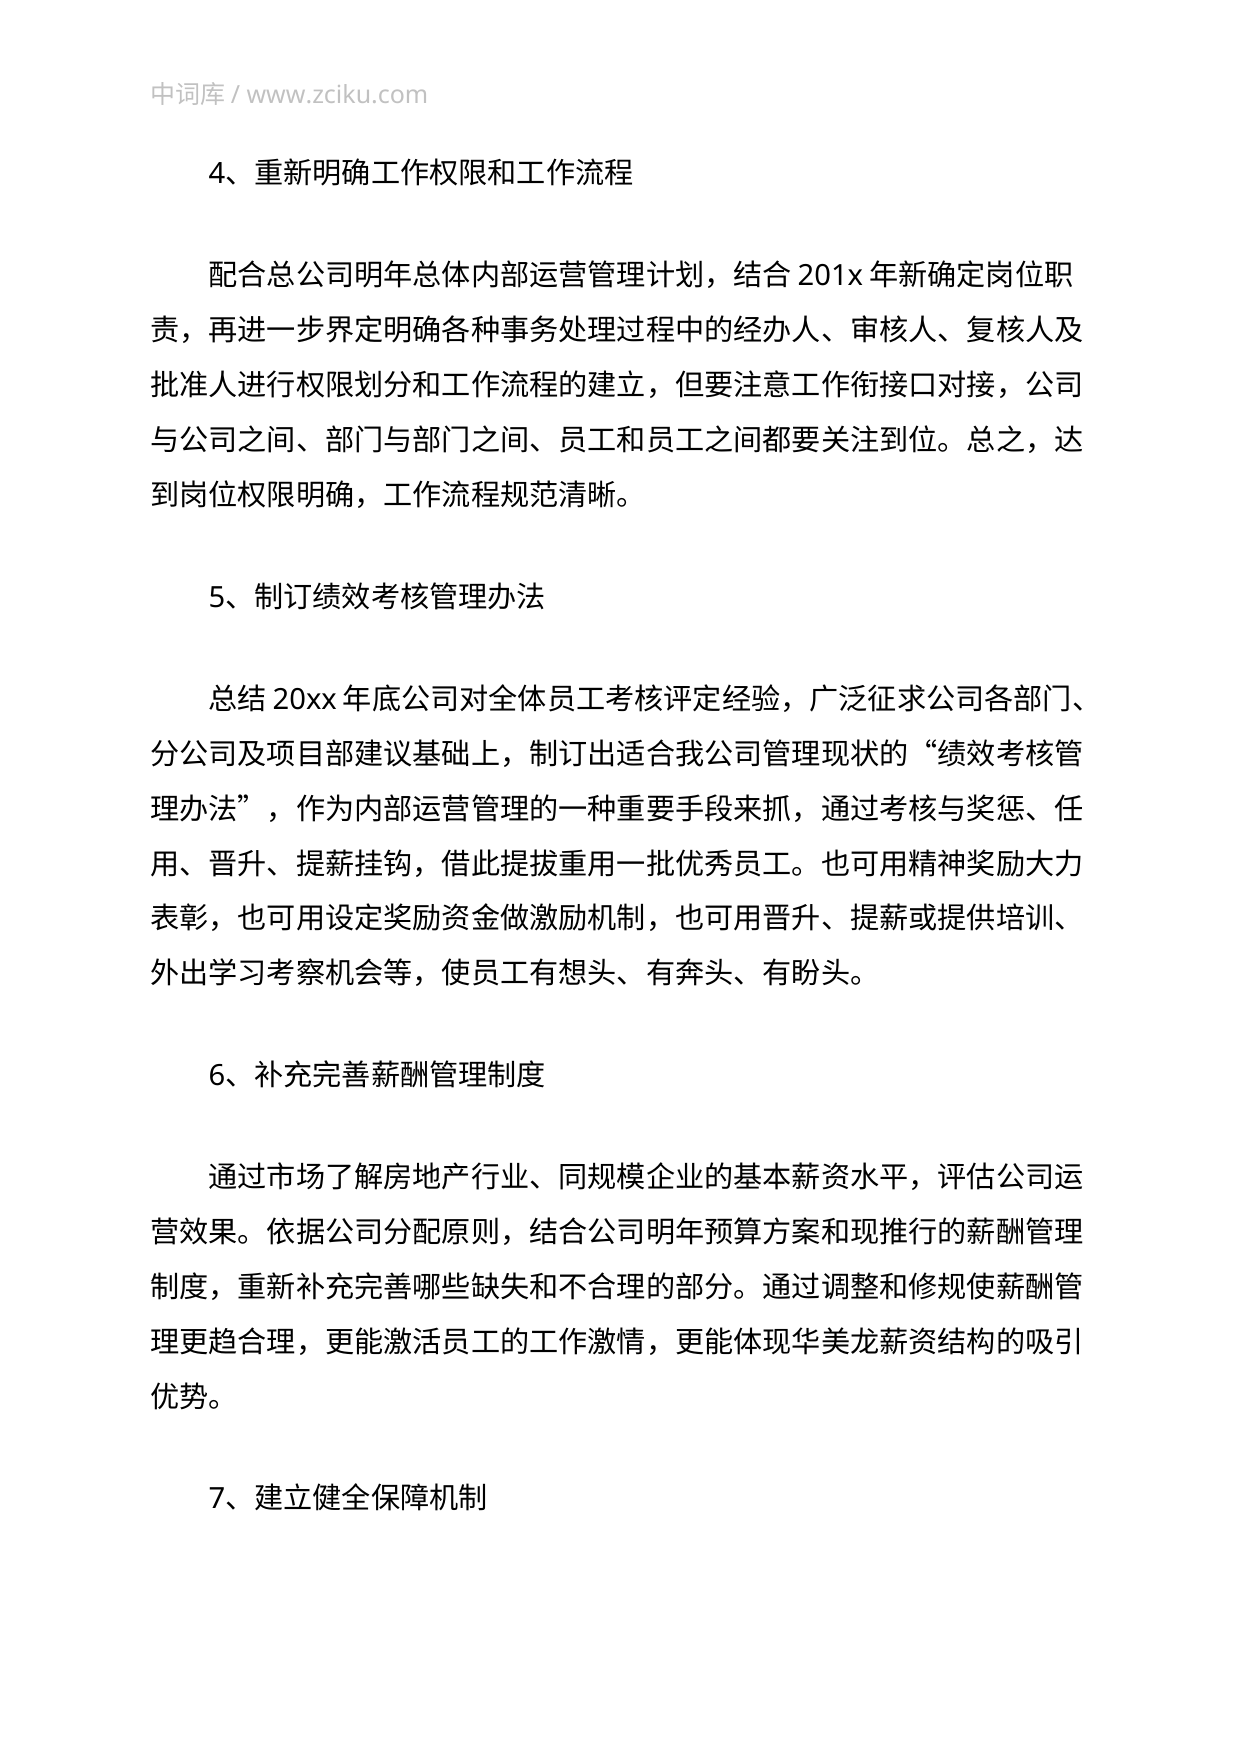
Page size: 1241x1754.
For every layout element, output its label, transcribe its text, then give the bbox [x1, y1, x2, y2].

text 7、建立健全保障机制 [150, 1475, 1090, 1517]
text 4、重新明确工作权限和工作流程 [150, 150, 1090, 192]
text 配合总公司明年总体内部运营管理计划，结合201x年新确定岗位职责，再进一步界定明确各种事务处理过程中的经办人、审核人、复核人及批准人进行权限划分和工作流程的建立，但要注意工作衔接口对接，公司与公司之间、部门与部门之间、员工和员工之间都要关注到位。总之，达到岗位权限明确，工作流程规范清晰。 [150, 252, 1090, 514]
text 通过市场了解房地产行业、同规模企业的基本薪资水平，评估公司运营效果。依据公司分配原则，结合公司明年预算方案和现推行的薪酬管理制度，重新补充完善哪些缺失和不合理的部分。通过调整和修规使薪酬管理更趋合理，更能激活员工的工作激情，更能体现华美龙薪资结构的吸引优势。 [150, 1154, 1090, 1416]
text 6、补充完善薪酬管理制度 [150, 1052, 1090, 1094]
text 5、制订绩效考核管理办法 [150, 573, 1090, 616]
text 总结20xx年底公司对全体员工考核评定经验，广泛征求公司各部门、分公司及项目部建议基础上，制订出适合我公司管理现状的“绩效考核管理办法”，作为内部运营管理的一种重要手段来抓，通过考核与奖惩、任用、晋升、提薪挂钩，借此提拔重用一批优秀员工。也可用精神奖励大力表彰，也可用设定奖励资金做激励机制，也可用晋升、提薪或提供培训、外出学习考察机会等，使员工有想头、有奔头、有盼头。 [150, 675, 1090, 992]
